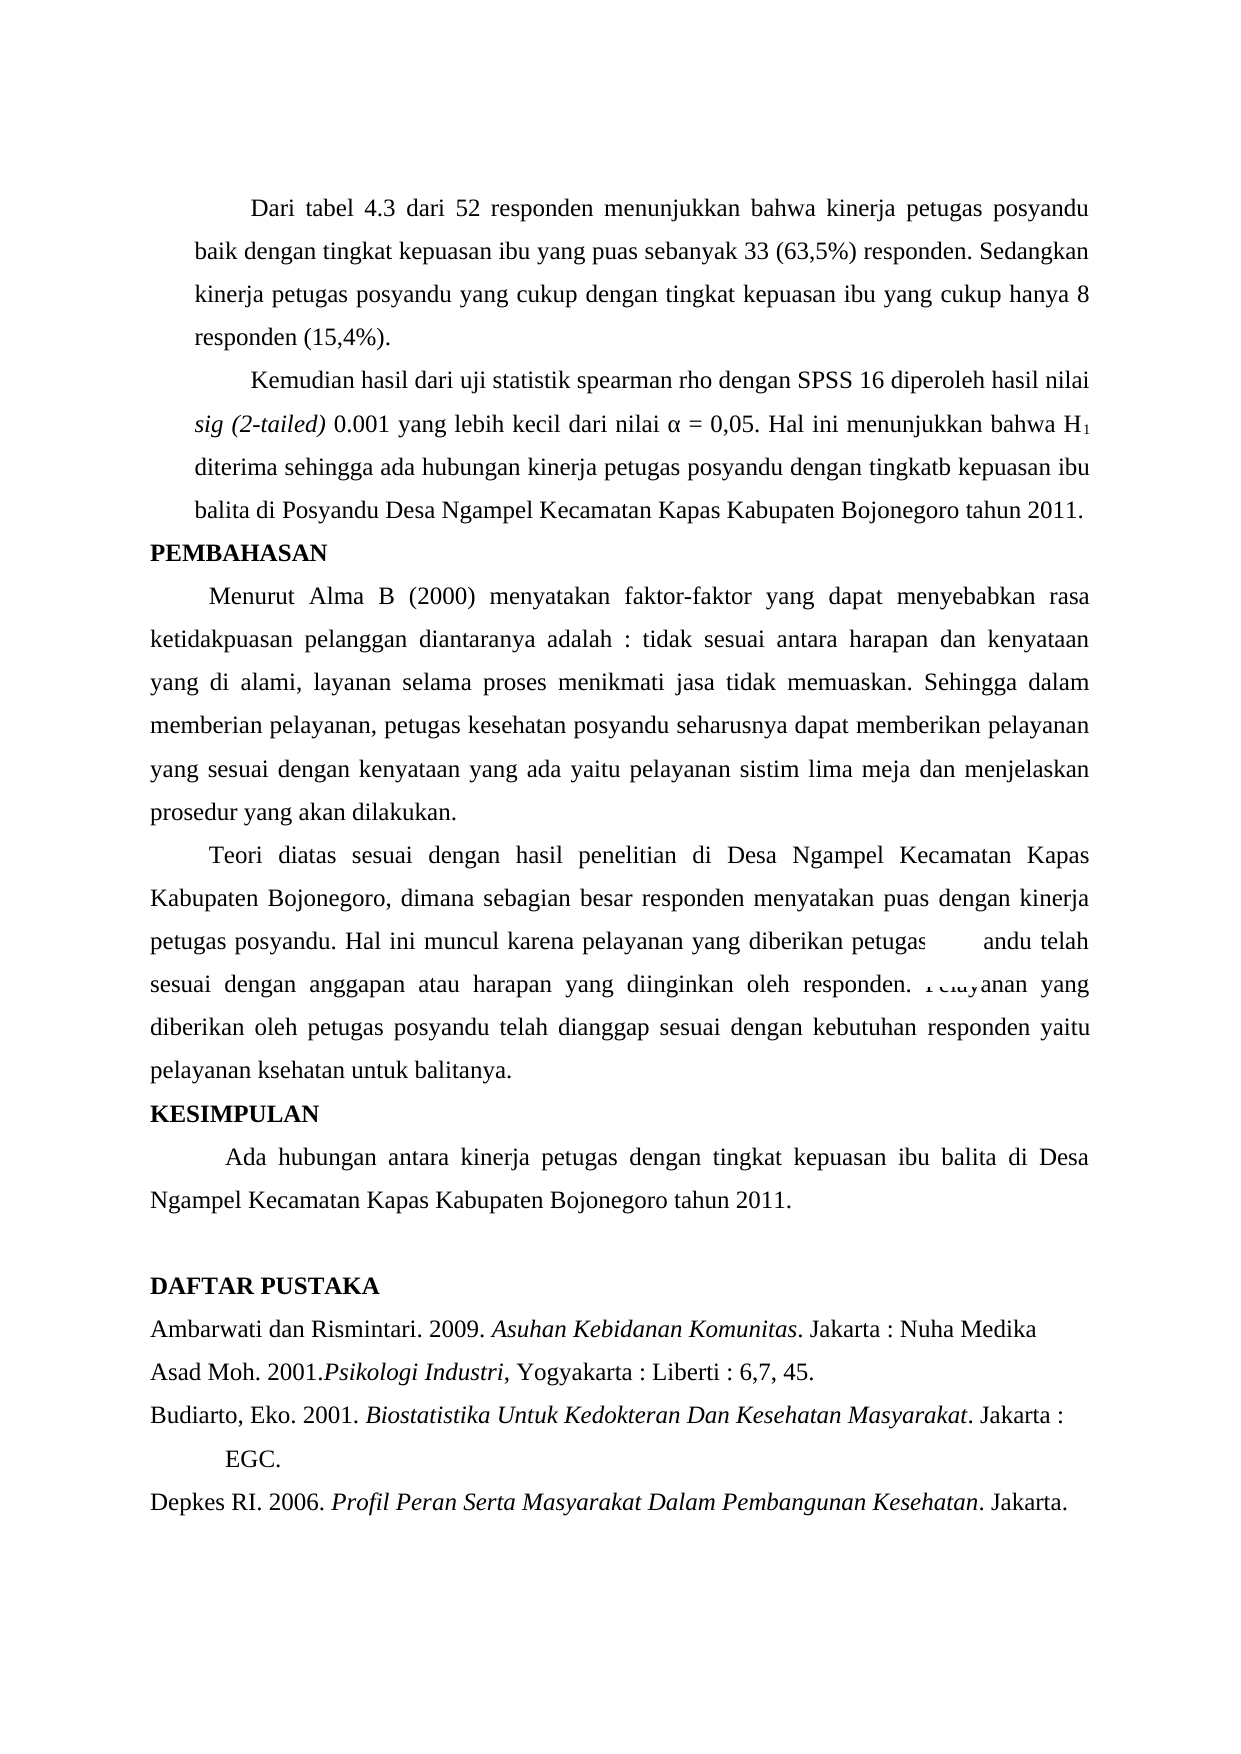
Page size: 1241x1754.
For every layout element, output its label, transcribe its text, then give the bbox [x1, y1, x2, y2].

text Ambarwati dan Rismintari. 2009. Asuhan Kebidanan Komunitas. Jakarta : Nuha Medika [150, 1314, 1090, 1343]
text Teori diatas sesuai dengan hasil penelitian di Desa Ngampel Kecamatan Kapas Kabupaten Bojonegoro, dimana sebagian besar responden menyatakan puas dengan kinerja petugas posyandu. Hal ini muncul karena pelayanan yang diberikan petugas posyandu telah sesuai dengan anggapan atau harapan yang diinginkan oleh responden. Pelayanan yang diberikan oleh petugas posyandu telah dianggap sesuai dengan kebutuhan responden yaitu pelayanan ksehatan untuk balitanya. [150, 840, 1090, 1084]
text Asad Moh. 2001.Psikologi Industri, Yogyakarta : Liberti : 6,7, 45. [150, 1357, 1090, 1386]
text PEMBAHASAN [150, 538, 1090, 567]
text Menurut Alma B (2000) menyatakan faktor-faktor yang dapat menyebabkan rasa ketidakpuasan pelanggan diantaranya adalah : tidak sesuai antara harapan dan kenyataan yang di alami, layanan selama proses menikmati jasa tidak memuaskan. Sehingga dalam memberian pelayanan, petugas kesehatan posyandu seharusnya dapat memberikan pelayanan yang sesuai dengan kenyataan yang ada yaitu pelayanan sistim lima meja dan menjelaskan prosedur yang akan dilakukan. [150, 581, 1090, 826]
text Budiarto, Eko. 2001. Biostatistika Untuk Kedokteran Dan Kesehatan Masyarakat. Jakarta : EGC. [150, 1401, 1090, 1472]
text KESIMPULAN [150, 1099, 1090, 1127]
text Dari tabel 4.3 dari 52 responden menunjukkan bahwa kinerja petugas posyandu baik dengan tingkat kepuasan ibu yang puas sebanyak 33 (63,5%) responden. Sedangkan kinerja petugas posyandu yang cukup dengan tingkat kepuasan ibu yang cukup hanya 8 responden (15,4%). [194, 193, 1090, 351]
title DAFTAR PUSTAKA [150, 1271, 1090, 1300]
text Ada hubungan antara kinerja petugas dengan tingkat kepuasan ibu balita di Desa Ngampel Kecamatan Kapas Kabupaten Bojonegoro tahun 2011. [150, 1142, 1090, 1214]
text Kemudian hasil dari uji statistik spearman rho dengan SPSS 16 diperoleh hasil nilai sig (2-tailed) 0.001 yang lebih kecil dari nilai α = 0,05. Hal ini menunjukkan bahwa H1 diterima sehingga ada hubungan kinerja petugas posyandu dengan tingkatb kepuasan ibu balita di Posyandu Desa Ngampel Kecamatan Kapas Kabupaten Bojonegoro tahun 2011. [194, 366, 1090, 524]
text Depkes RI. 2006. Profil Peran Serta Masyarakat Dalam Pembangunan Kesehatan. Jakarta. [150, 1487, 1090, 1516]
